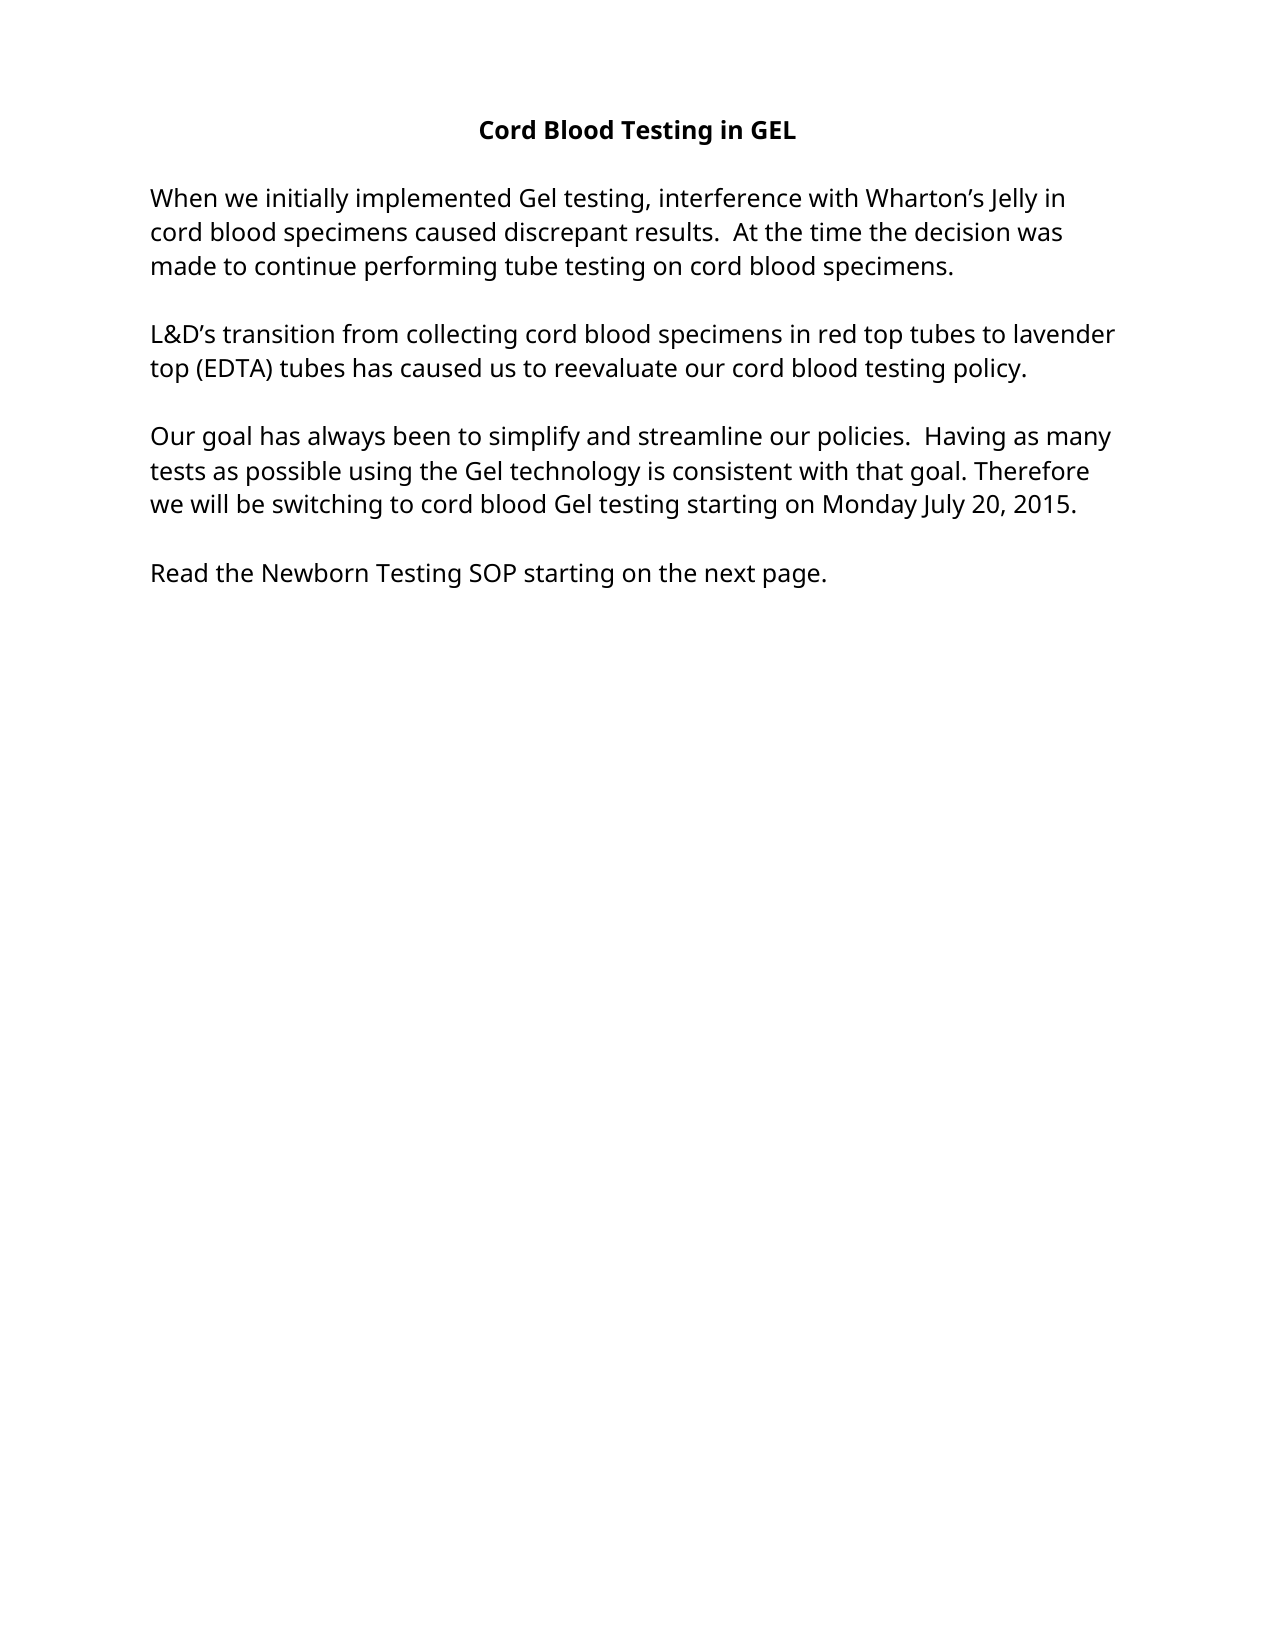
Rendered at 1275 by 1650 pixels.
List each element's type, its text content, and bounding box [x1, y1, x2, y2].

text Our goal has always been to simplify and streamline our policies. Having as many tests as possible using the Gel technology is consistent with that goal. Therefore we will be switching to cord blood Gel testing starting on Monday July 20, 2015. [150, 419, 1125, 521]
text When we initially implemented Gel testing, interference with Wharton’s Jelly in cord blood specimens caused discrepant results. At the time the decision was made to continue performing tube testing on cord blood specimens. [150, 181, 1125, 283]
text L&D’s transition from collecting cord blood specimens in red top tubes to lavender top (EDTA) tubes has caused us to reevaluate our cord blood testing policy. [150, 317, 1125, 385]
text Cord Blood Testing in GEL [150, 112, 1125, 147]
text Read the Newborn Testing SOP starting on the next page. [150, 555, 1125, 589]
